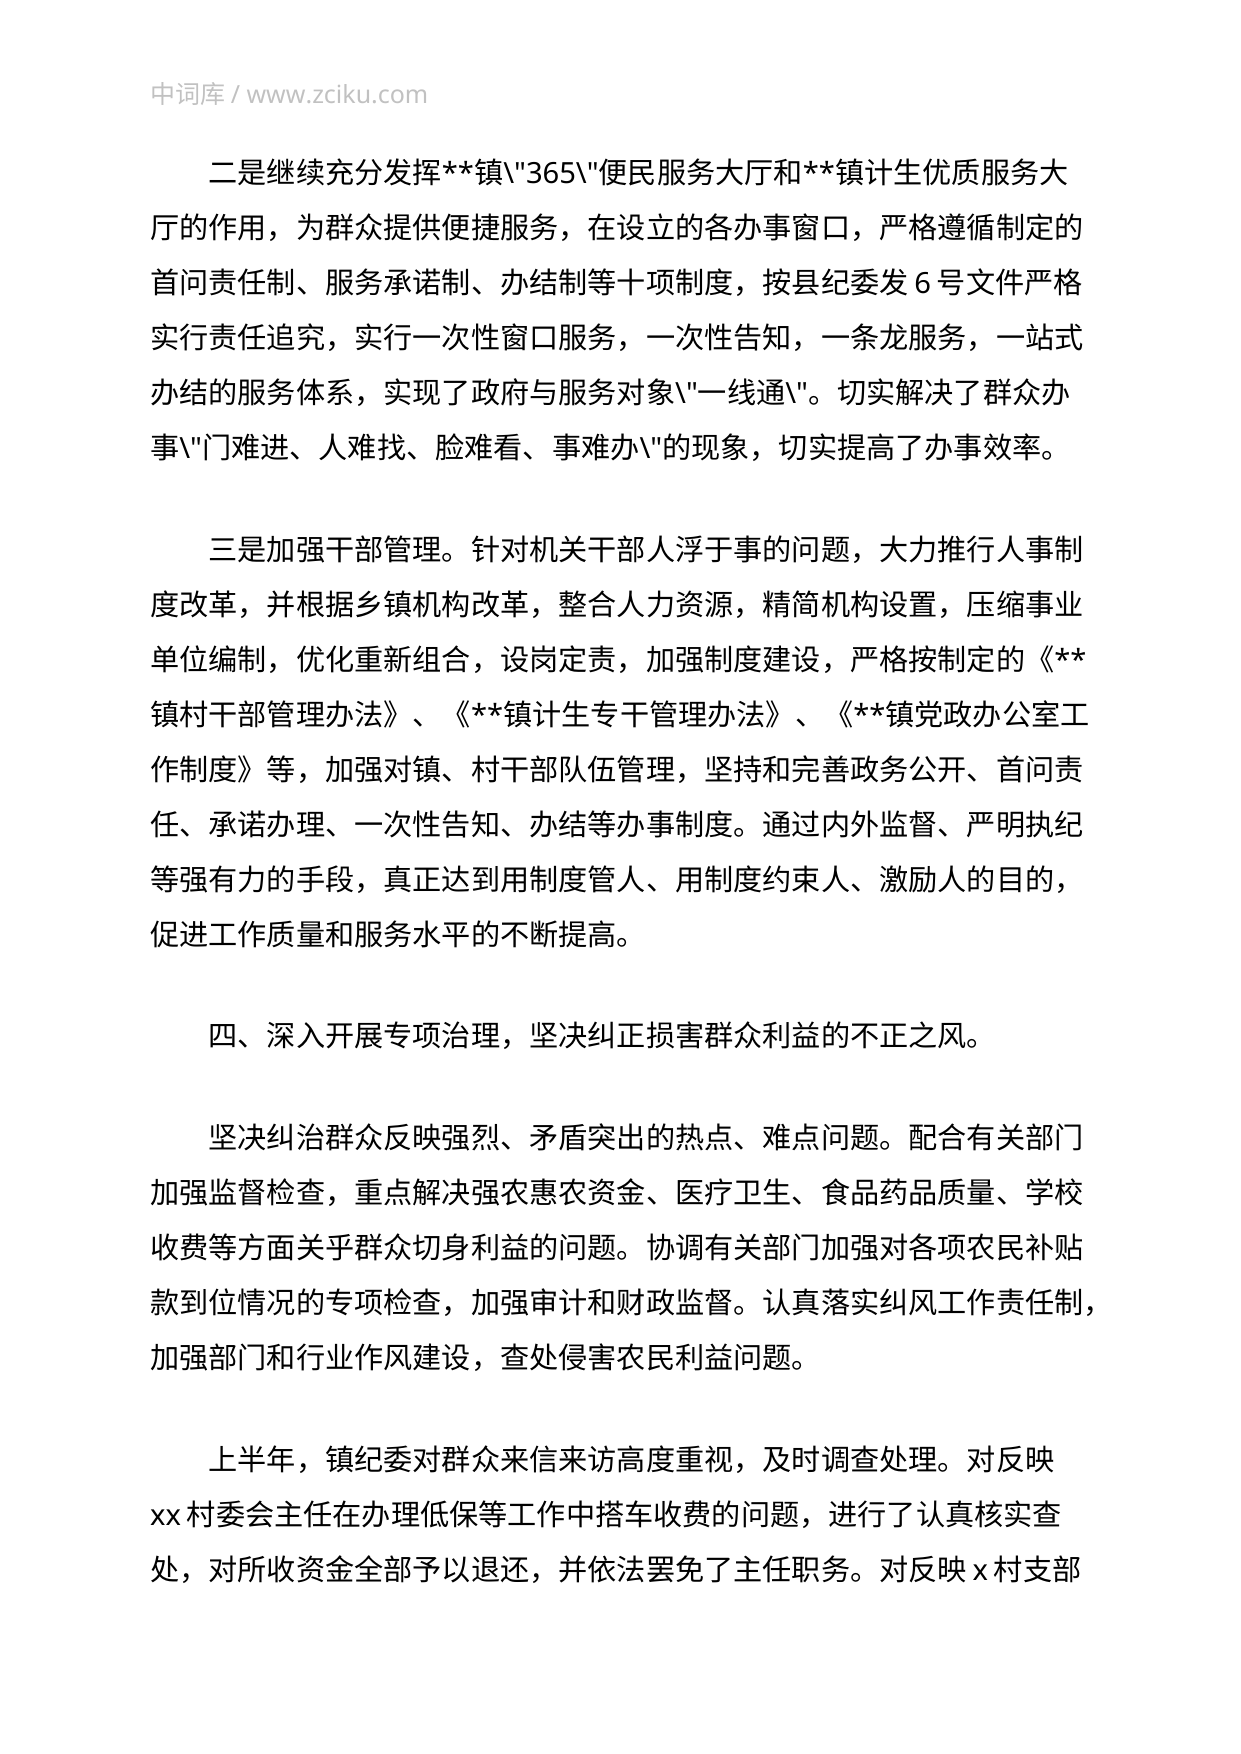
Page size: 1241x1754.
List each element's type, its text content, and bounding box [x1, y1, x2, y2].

text 坚决纠治群众反映强烈、矛盾突出的热点、难点问题。配合有关部门加强监督检查，重点解决强农惠农资金、医疗卫生、食品药品质量、学校收费等方面关乎群众切身利益的问题。协调有关部门加强对各项农民补贴款到位情况的专项检查，加强审计和财政监督。认真落实纠风工作责任制，加强部门和行业作风建设，查处侵害农民利益问题。 [150, 1115, 1090, 1377]
text 四、深入开展专项治理，坚决纠正损害群众利益的不正之风。 [150, 1013, 1090, 1055]
text 二是继续充分发挥**镇\"365\"便民服务大厅和**镇计生优质服务大厅的作用，为群众提供便捷服务，在设立的各办事窗口，严格遵循制定的首问责任制、服务承诺制、办结制等十项制度，按县纪委发6号文件严格实行责任追究，实行一次性窗口服务，一次性告知，一条龙服务，一站式办结的服务体系，实现了政府与服务对象\"一线通\"。切实解决了群众办事\"门难进、人难找、脸难看、事难办\"的现象，切实提高了办事效率。 [150, 150, 1090, 467]
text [150, 1436, 1090, 1588]
text 三是加强干部管理。针对机关干部人浮于事的问题，大力推行人事制度改革，并根据乡镇机构改革，整合人力资源，精简机构设置，压缩事业单位编制，优化重新组合，设岗定责，加强制度建设，严格按制定的《**镇村干部管理办法》、《**镇计生专干管理办法》、《**镇党政办公室工作制度》等，加强对镇、村干部队伍管理，坚持和完善政务公开、首问责任、承诺办理、一次性告知、办结等办事制度。通过内外监督、严明执纪等强有力的手段，真正达到用制度管人、用制度约束人、激励人的目的，促进工作质量和服务水平的不断提高。 [150, 527, 1090, 953]
